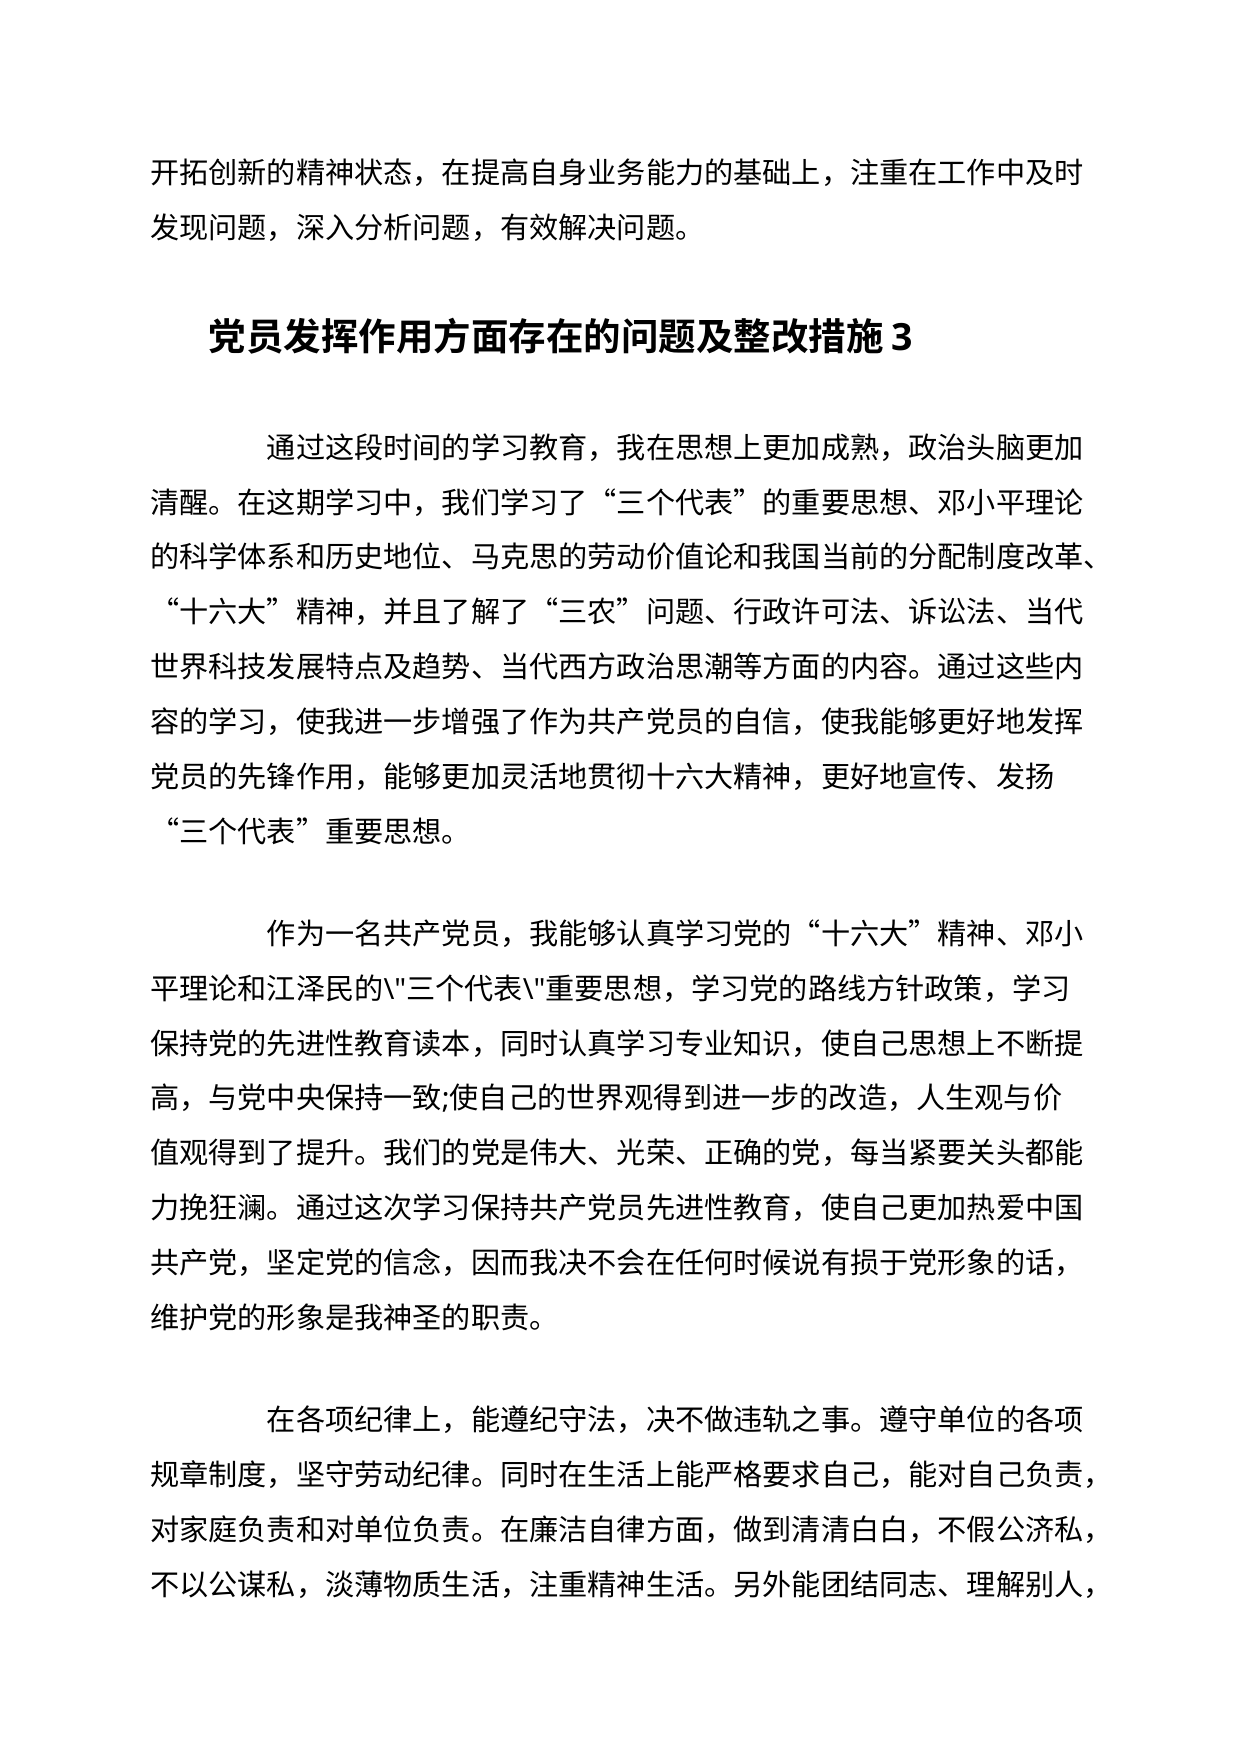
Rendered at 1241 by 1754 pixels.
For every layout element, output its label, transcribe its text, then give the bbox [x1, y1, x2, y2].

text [150, 150, 1090, 247]
text 党员发挥作用方面存在的问题及整改措施3 [150, 307, 1090, 361]
text 通过这段时间的学习教育，我在思想上更加成熟，政治头脑更加清醒。在这期学习中，我们学习了“三个代表”的重要思想、邓小平理论的科学体系和历史地位、马克思的劳动价值论和我国当前的分配制度改革、“十六大”精神，并且了解了“三农”问题、行政许可法、诉讼法、当代世界科技发展特点及趋势、当代西方政治思潮等方面的内容。通过这些内容的学习，使我进一步增强了作为共产党员的自信，使我能够更好地发挥党员的先锋作用，能够更加灵活地贯彻十六大精神，更好地宣传、发扬“三个代表”重要思想。 [150, 424, 1090, 851]
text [150, 1397, 1090, 1603]
text 作为一名共产党员，我能够认真学习党的“十六大”精神、邓小平理论和江泽民的\"三个代表\"重要思想，学习党的路线方针政策，学习保持党的先进性教育读本，同时认真学习专业知识，使自己思想上不断提高，与党中央保持一致;使自己的世界观得到进一步的改造，人生观与价值观得到了提升。我们的党是伟大、光荣、正确的党，每当紧要关头都能力挽狂澜。通过这次学习保持共产党员先进性教育，使自己更加热爱中国共产党，坚定党的信念，因而我决不会在任何时候说有损于党形象的话，维护党的形象是我神圣的职责。 [150, 910, 1090, 1337]
